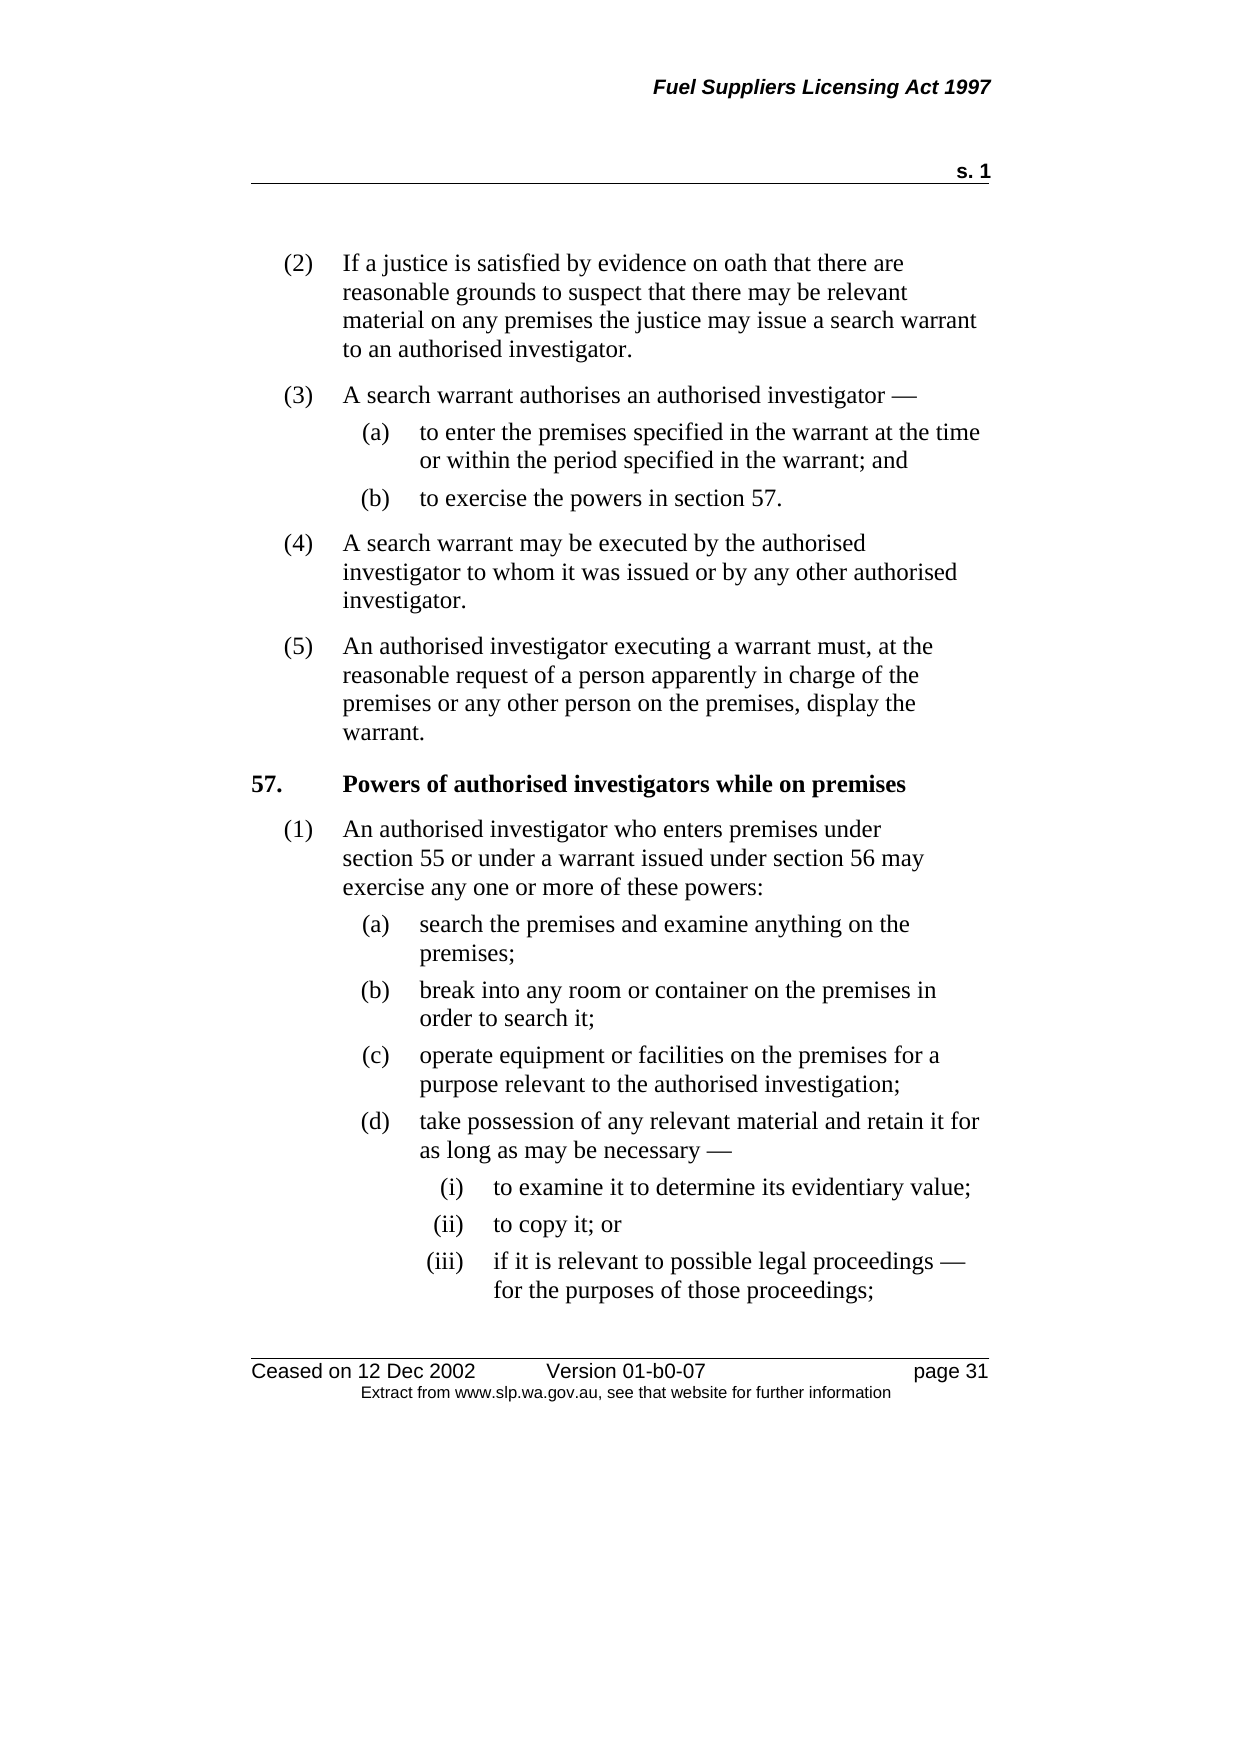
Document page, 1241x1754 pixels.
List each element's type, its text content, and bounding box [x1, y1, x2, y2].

text (2) If a justice is satisfied by evidence on oath that there are reasonable grounds to suspect that there may be relevant material on any premises the justice may issue a search warrant to an authorised investigator. [251, 248, 989, 363]
text (5) An authorised investigator executing a warrant must, at the reasonable request of a person apparently in charge of the premises or any other person on the premises, display the warrant. [251, 631, 989, 746]
text (4) A search warrant may be executed by the authorised investigator to whom it was issued or by any other authorised investigator. [251, 528, 989, 614]
text (b) break into any room or container on the premises in order to search it; [251, 975, 989, 1032]
subtitle 57. Powers of authorised investigators while on premises [251, 769, 989, 798]
text (c) operate equipment or facilities on the premises for a purpose relevant to the authorised investigation; [251, 1041, 989, 1098]
text (b) to exercise the powers in section 57. [251, 483, 989, 511]
text (ii) to copy it; or [251, 1209, 989, 1238]
text (i) to examine it to determine its evidentiary value; [251, 1172, 989, 1201]
text (a) to enter the premises specified in the warrant at the time or within the period specified in the warrant; and [251, 417, 989, 474]
text (1) An authorised investigator who enters premises under section 55 or under a warrant issued under section 56 may exercise any one or more of these powers: [251, 814, 989, 901]
text (a) search the premises and examine anything on the premises; [251, 909, 989, 966]
text (d) take possession of any relevant material and retain it for as long as may be necessary — [251, 1106, 989, 1164]
text (iii) if it is relevant to possible legal proceedings —for the purposes of those proceedings; [251, 1246, 989, 1304]
text (3) A search warrant authorises an authorised investigator — [251, 380, 989, 408]
